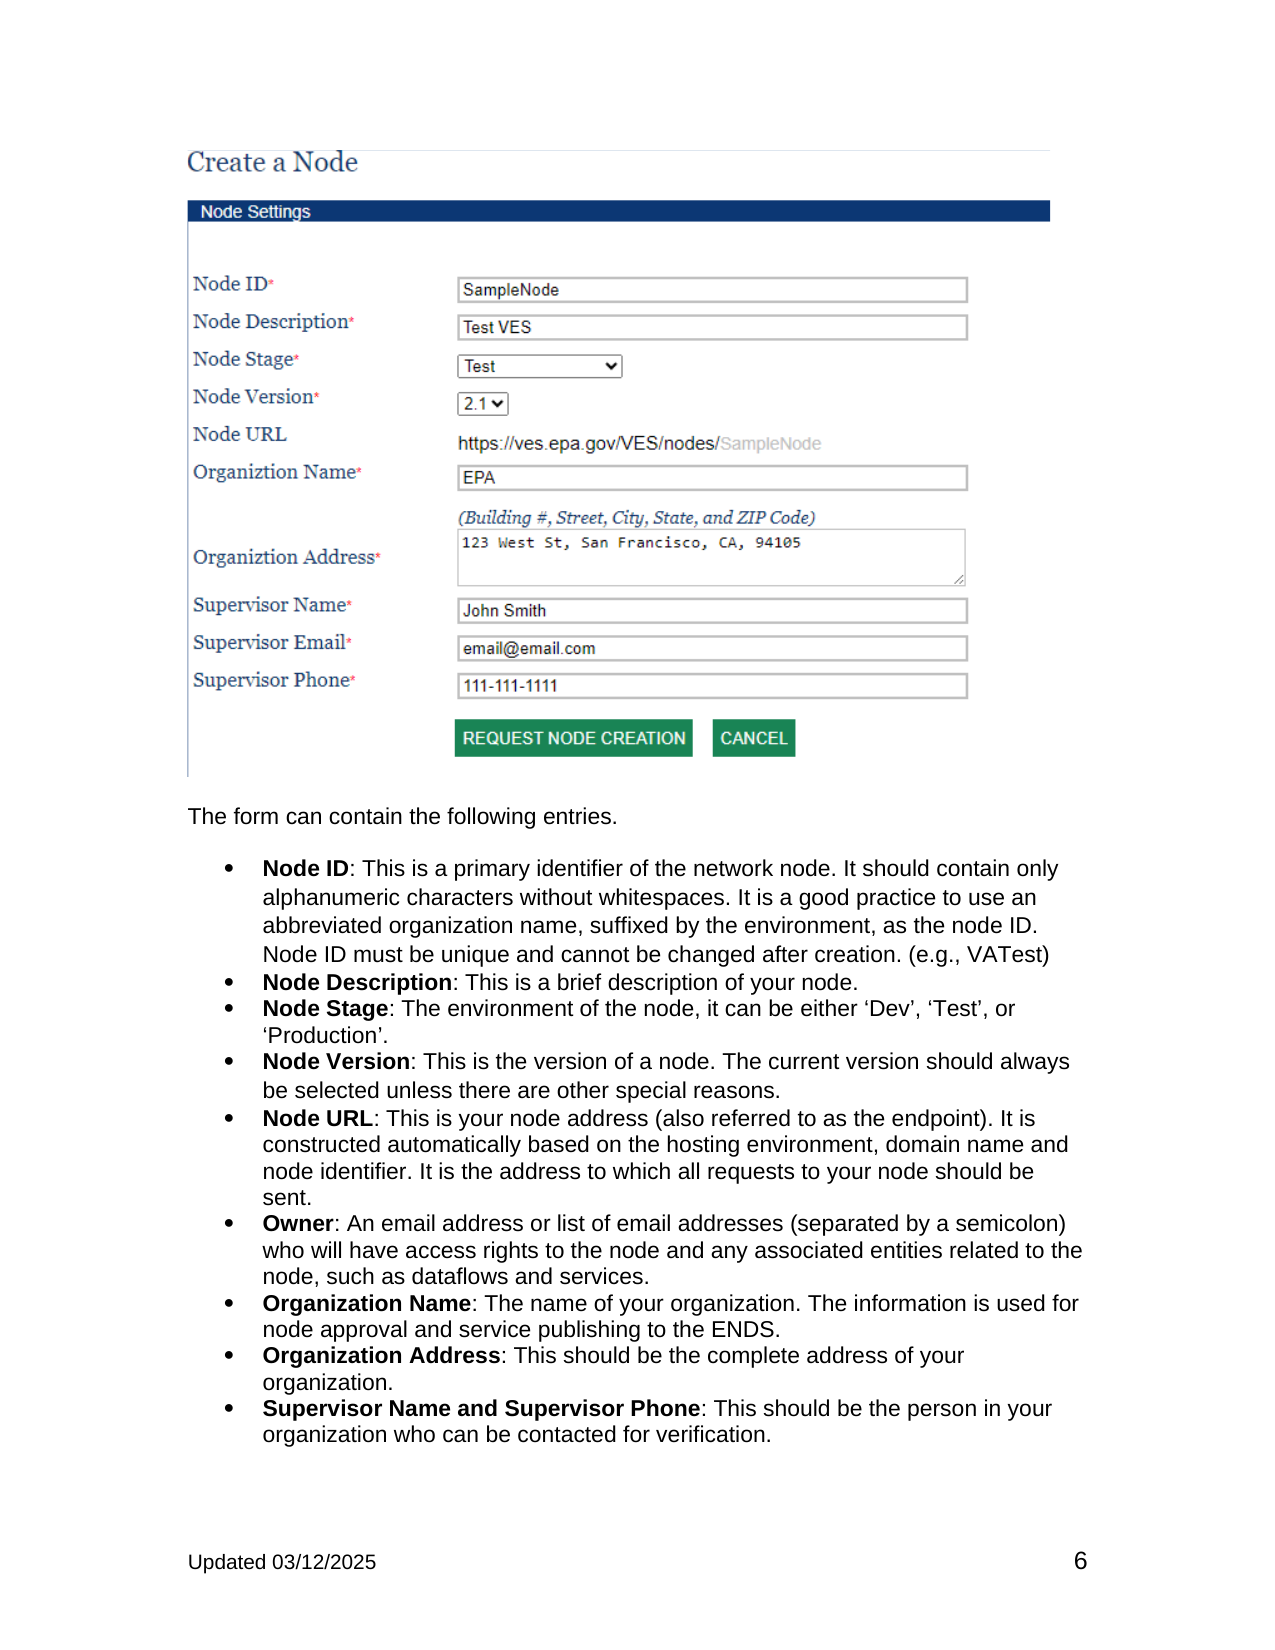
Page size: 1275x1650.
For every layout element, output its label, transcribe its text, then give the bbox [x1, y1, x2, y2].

list Node Description: This is a brief description of your node. [225, 969, 1087, 995]
text The form can contain the following entries. [187, 803, 1087, 829]
list Node URL: This is your node address (also referred to as the endpoint). It is constructed automatically based on the hosting environment, domain name and node identifier. It is the address to which all requests to your node should be sent. [225, 1105, 1087, 1210]
list Supervisor Name and Supervisor Phone: This should be the person in your organization who can be contacted for verification. [225, 1395, 1087, 1448]
list Owner: An email address or list of email addresses (separated by a semicolon) who will have access rights to the node and any associated entities related to the node, such as dataflows and services. [225, 1210, 1087, 1289]
list Node ID: This is a primary identifier of the network node. It should contain only alphanumeric characters without whitespaces. It is a good practice to use an abbreviated organization name, suffixed by the environment, as the node ID. Node ID must be unique and cannot be changed after creation. (e.g., VATest) [225, 855, 1087, 967]
list Organization Name: The name of your organization. The information is used for node approval and service publishing to the ENDS. [225, 1289, 1087, 1342]
picture [187, 150, 1050, 777]
list Organization Address: This should be the complete address of your organization. [225, 1342, 1087, 1395]
list Node Version: This is the version of a node. The current version should always be selected unless there are other special reasons. [225, 1048, 1087, 1103]
list Node Stage: The environment of the node, it can be either ‘Dev’, ‘Test’, or ‘Production’. [225, 995, 1087, 1048]
